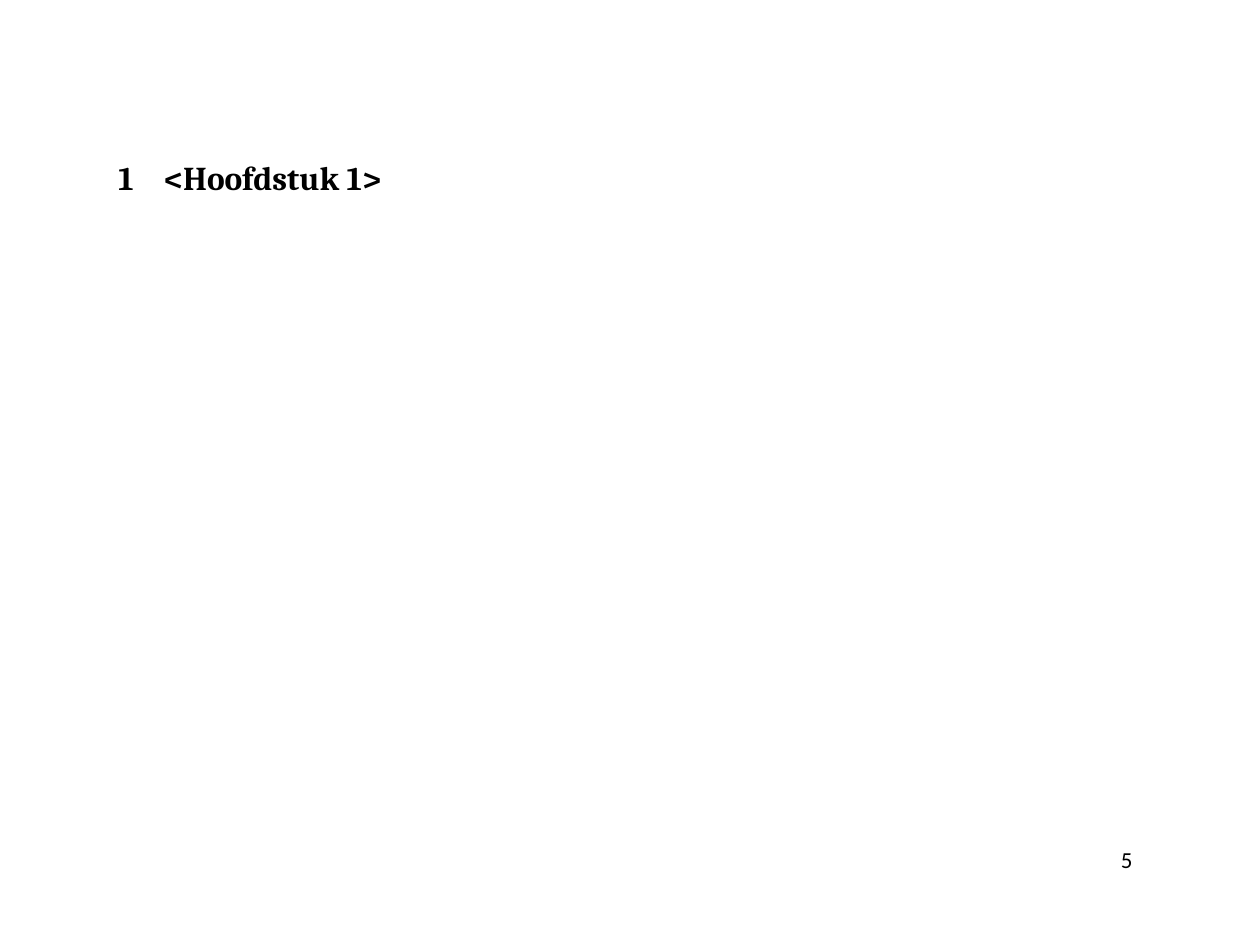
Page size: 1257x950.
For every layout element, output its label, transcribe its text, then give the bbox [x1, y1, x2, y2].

subtitle <Hoofdstuk 1> [118, 161, 1132, 199]
